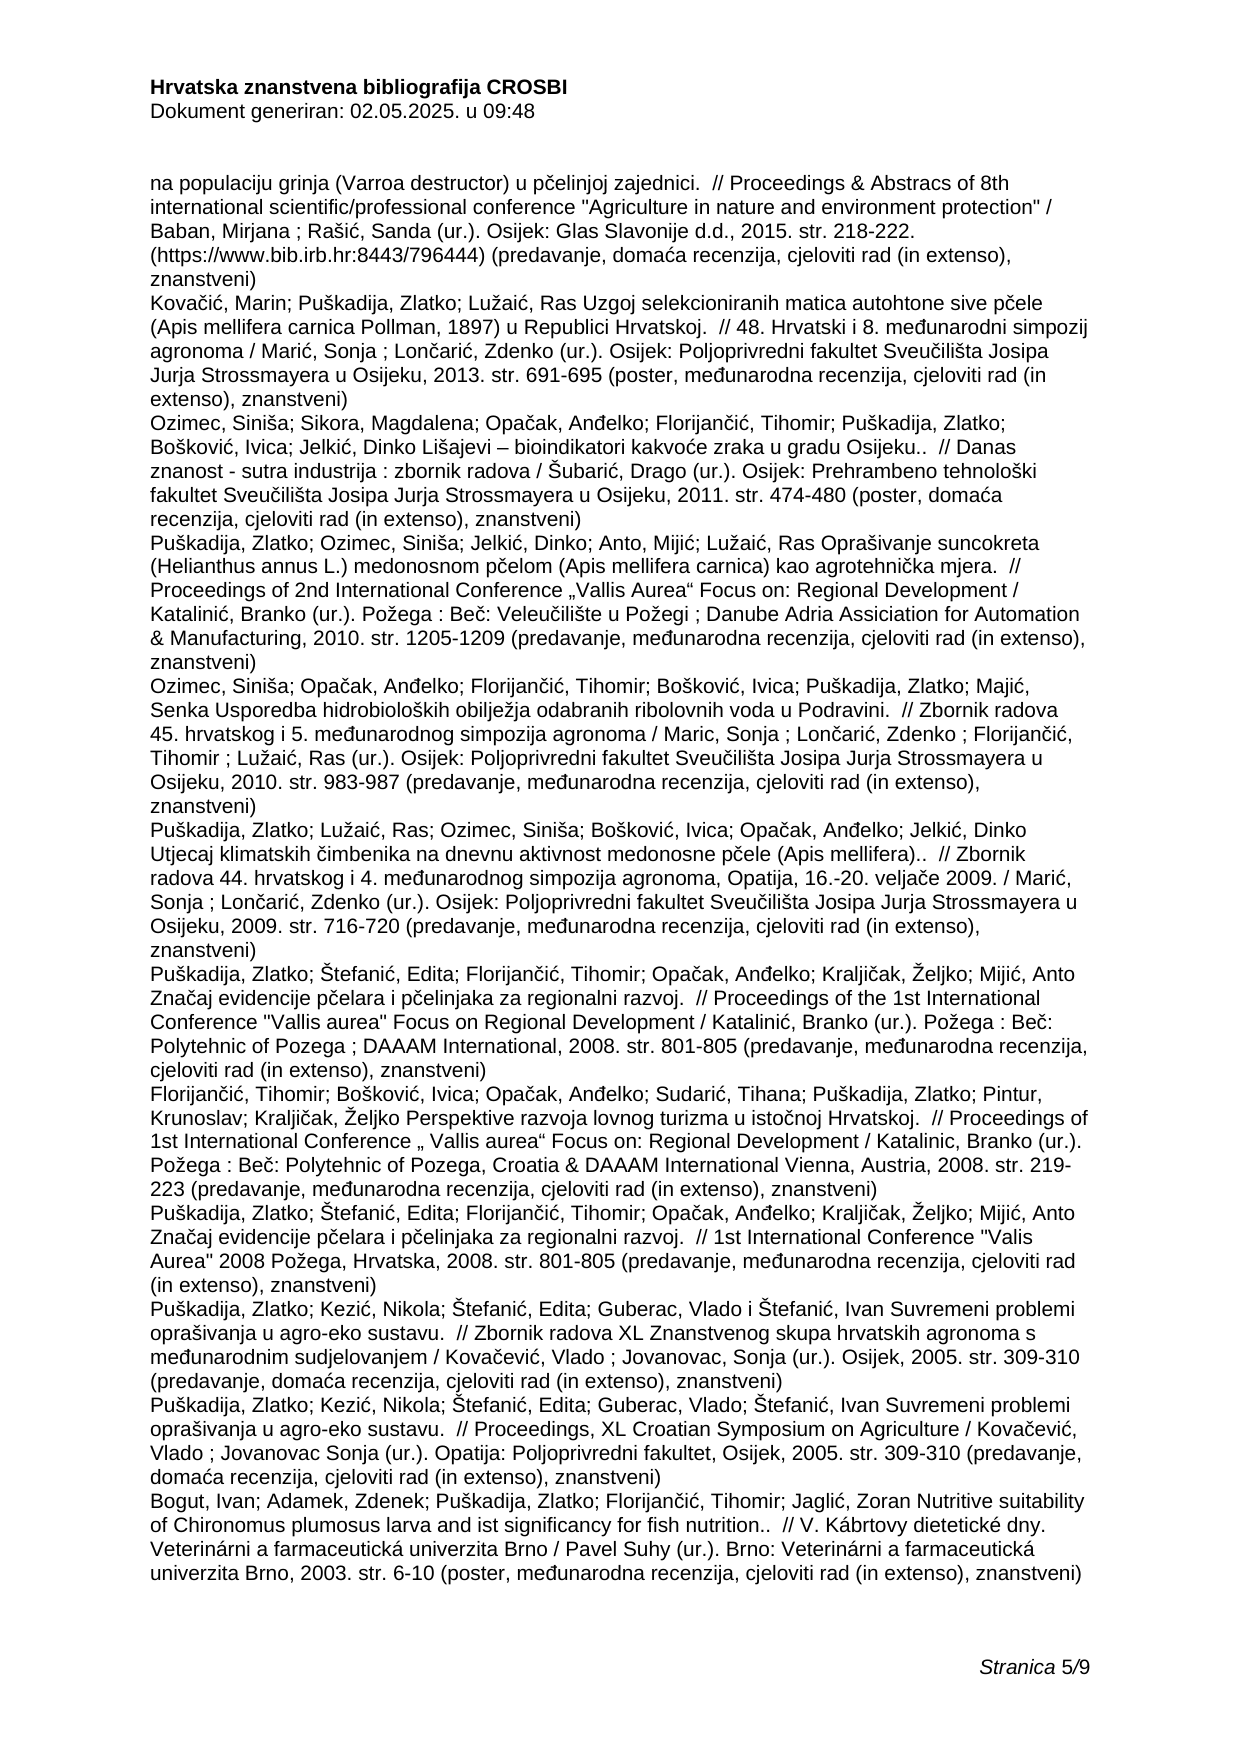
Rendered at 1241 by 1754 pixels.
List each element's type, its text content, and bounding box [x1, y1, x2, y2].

text Florijančić, Tihomir; Bošković, Ivica; Opačak, Anđelko; Sudarić, Tihana; Puškadija, Zlatko; Pintur, Krunoslav; Kraljičak, Željko [150, 1081, 1090, 1201]
text Puškadija, Zlatko; Kezić, Nikola; Štefanić, Edita; Guberac, Vlado i Štefanić, Ivan [150, 1297, 1090, 1393]
text Bogut, Ivan; Adamek, Zdenek; Puškadija, Zlatko; Florijančić, Tihomir; Jaglić, Zoran [150, 1489, 1090, 1584]
text Ozimec, Siniša; Sikora, Magdalena; Opačak, Anđelko; Florijančić, Tihomir; Puškadija, Zlatko; Bošković, Ivica; Jelkić, Dinko [150, 411, 1090, 530]
text Puškadija, Zlatko; Štefanić, Edita; Florijančić, Tihomir; Opačak, Anđelko; Kraljičak, Željko; Mijić, Anto [150, 1201, 1090, 1297]
text Puškadija, Zlatko; Ozimec, Siniša; Jelkić, Dinko; Anto, Mijić; Lužaić, Ras [150, 530, 1090, 674]
text Puškadija, Zlatko; Lužaić, Ras; Ozimec, Siniša; Bošković, Ivica; Opačak, Anđelko; Jelkić, Dinko [150, 818, 1090, 962]
text Ozimec, Siniša; Opačak, Anđelko; Florijančić, Tihomir; Bošković, Ivica; Puškadija, Zlatko; Majić, Senka [150, 674, 1090, 818]
text Kovačić, Marin; Puškadija, Zlatko; Lužaić, Ras [150, 291, 1090, 411]
text Puškadija, Zlatko; Štefanić, Edita; Florijančić, Tihomir; Opačak, Anđelko; Kraljičak, Željko; Mijić, Anto [150, 962, 1090, 1081]
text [150, 171, 1090, 291]
text Puškadija, Zlatko; Kezić, Nikola; Štefanić, Edita; Guberac, Vlado; Štefanić, Ivan [150, 1393, 1090, 1489]
